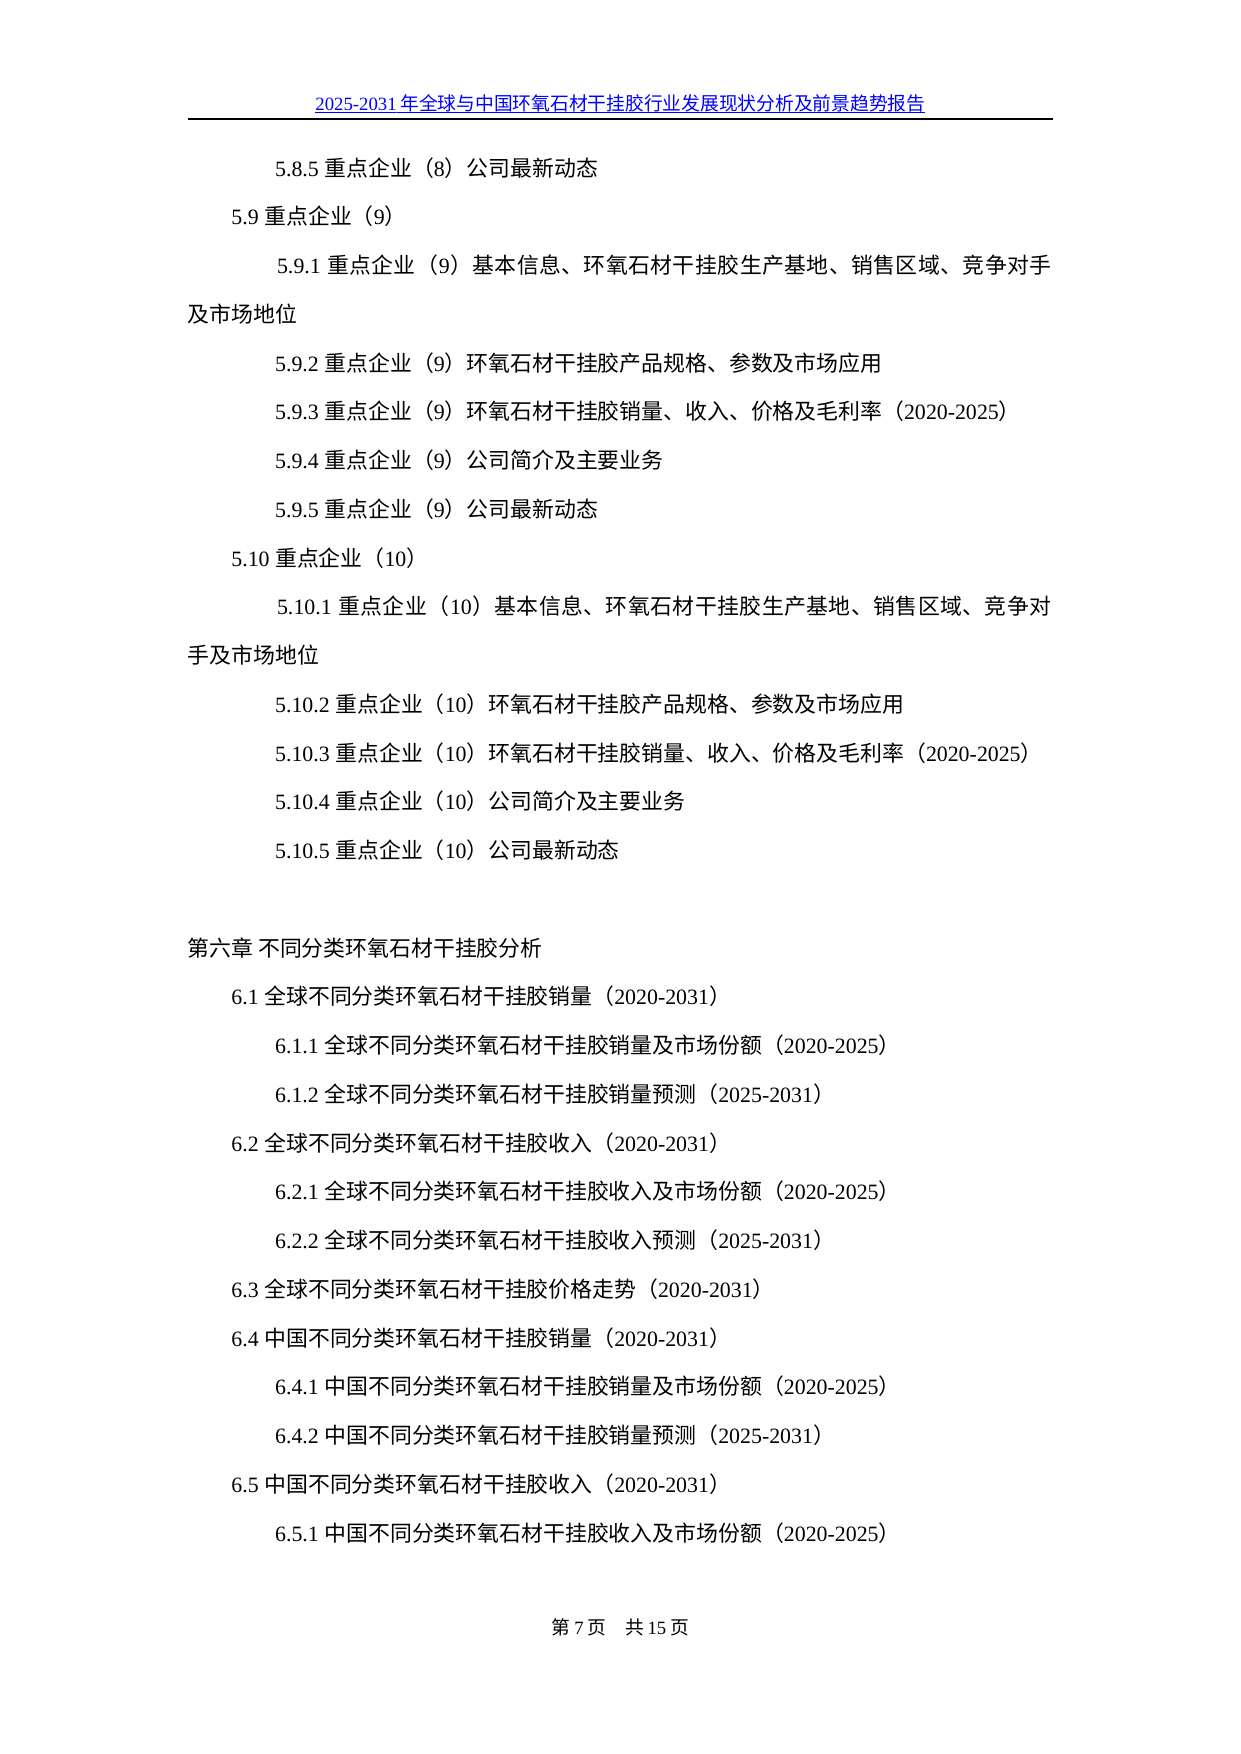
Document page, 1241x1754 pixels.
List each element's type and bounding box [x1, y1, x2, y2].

text [187, 150, 1053, 1548]
